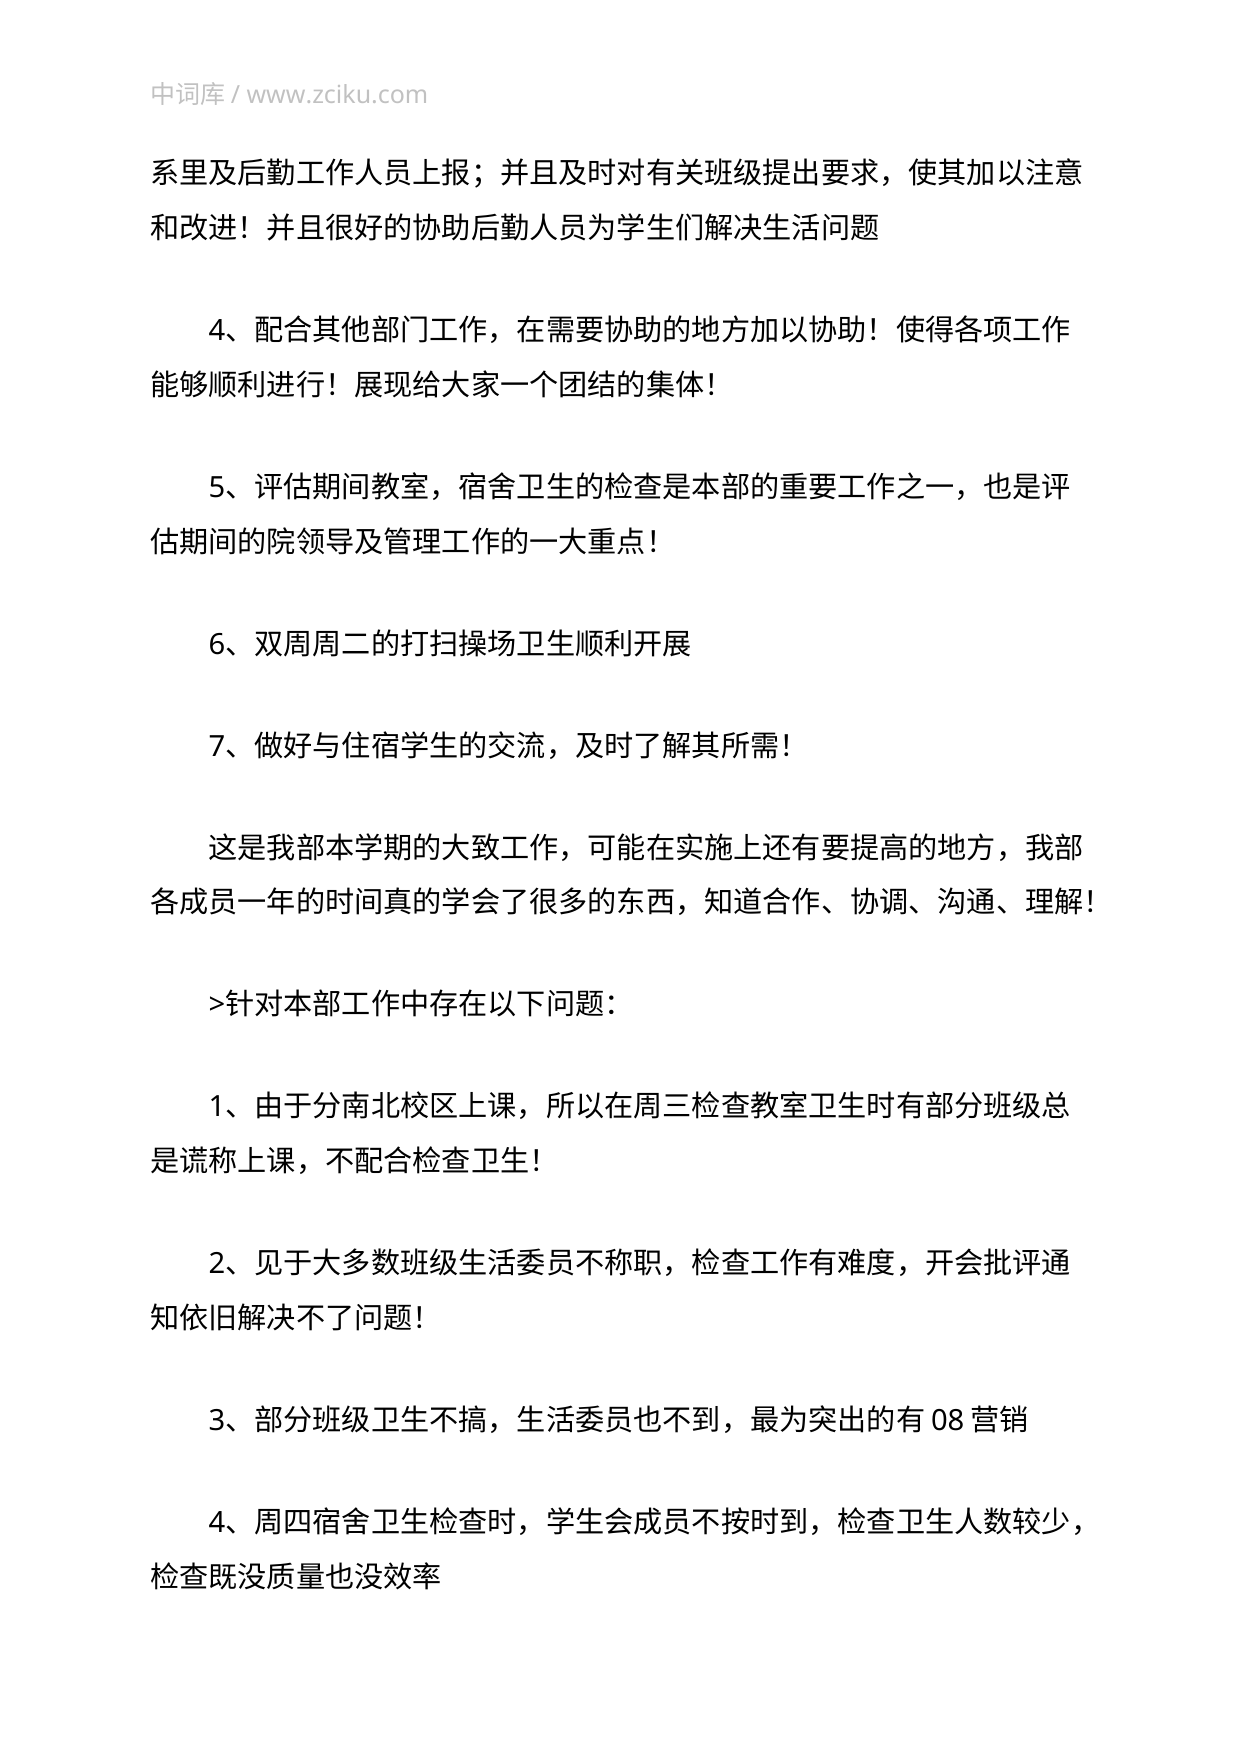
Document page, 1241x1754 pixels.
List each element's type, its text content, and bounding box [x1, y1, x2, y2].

text 7、做好与住宿学生的交流，及时了解其所需！ [150, 722, 1090, 764]
text 6、双周周二的打扫操场卫生顺利开展 [150, 620, 1090, 663]
text 2、见于大多数班级生活委员不称职，检查工作有难度，开会批评通知依旧解决不了问题！ [150, 1239, 1090, 1337]
text 4、配合其他部门工作，在需要协助的地方加以协助！使得各项工作能够顺利进行！展现给大家一个团结的集体！ [150, 307, 1090, 404]
text 4、周四宿舍卫生检查时，学生会成员不按时到，检查卫生人数较少，检查既没质量也没效率 [150, 1498, 1090, 1596]
text 5、评估期间教室，宿舍卫生的检查是本部的重要工作之一，也是评估期间的院领导及管理工作的一大重点！ [150, 463, 1090, 561]
text >针对本部工作中存在以下问题： [150, 981, 1090, 1023]
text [150, 150, 1090, 247]
text 3、部分班级卫生不搞，生活委员也不到，最为突出的有08营销 [150, 1396, 1090, 1439]
text 1、由于分南北校区上课，所以在周三检查教室卫生时有部分班级总是谎称上课，不配合检查卫生！ [150, 1083, 1090, 1180]
text 这是我部本学期的大致工作，可能在实施上还有要提高的地方，我部各成员一年的时间真的学会了很多的东西，知道合作、协调、沟通、理解！ [150, 824, 1090, 921]
